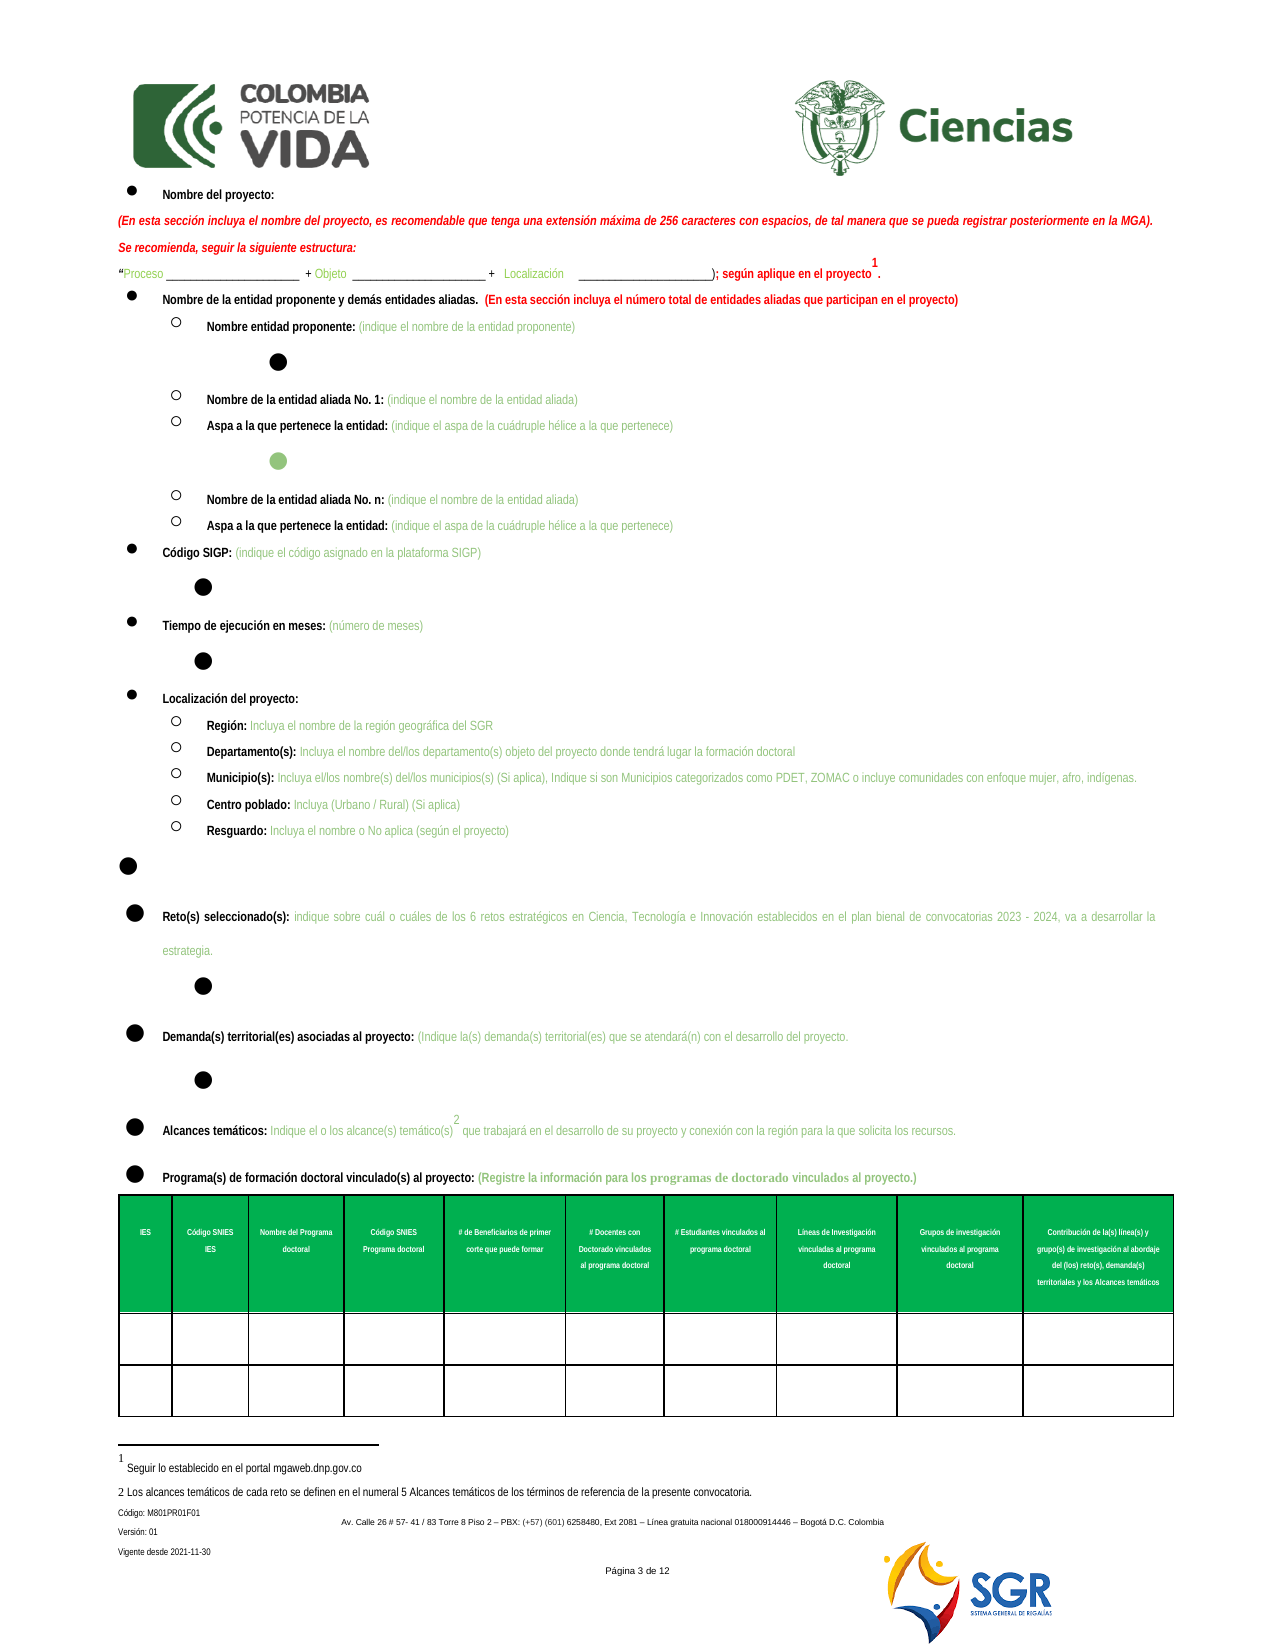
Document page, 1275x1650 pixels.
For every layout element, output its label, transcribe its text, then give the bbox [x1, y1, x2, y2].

picture [779, 68, 1085, 176]
table_cell [445, 1314, 565, 1364]
subtitle Nombre de la entidad proponente y demás entidades aliadas. (En esta sección incluya el número total de entidades aliadas que participan en el proyecto) [125, 281, 1157, 308]
table_cell [566, 1366, 663, 1416]
table_header # de Beneficiarios de primer corte que puede formar [445, 1196, 565, 1312]
subtitle Región: Incluya el nombre de la región geográfica del SGR [169, 707, 1157, 733]
subtitle Municipio(s): Incluya el/los nombre(s) del/los municipios(s) (Si aplica), Indique si son Municipios categorizados como PDET, ZOMAC o incluye comunidades con enfoque mujer, afro, indígenas. [169, 759, 1157, 786]
table_cell [445, 1366, 565, 1416]
subtitle Código SIGP: (indique el código asignado en la plataforma SIGP) [125, 534, 1157, 560]
table_cell [249, 1366, 343, 1416]
subtitle Nombre del proyecto: [125, 176, 1157, 202]
table_cell [120, 1366, 171, 1416]
table_cell [120, 1314, 171, 1364]
table_header Grupos de investigación vinculados al programa doctoral [898, 1196, 1022, 1312]
subtitle Programa(s) de formación doctoral vinculado(s) al proyecto: (Registre la información para los programas de doctorado vinculados al proyecto.) [125, 1147, 1157, 1194]
table_cell [1024, 1366, 1173, 1416]
table_cell [249, 1314, 343, 1364]
table_header # Estudiantes vinculados al programa doctoral [665, 1196, 776, 1312]
subtitle Reto(s) seleccionado(s): indique sobre cuál o cuáles de los 6 retos estratégicos en Ciencia, Tecnología e Innovación establecidos en el plan bienal de convocatorias 2023 - 2024, va a desarrollar la estrategia. [125, 885, 1157, 959]
table_cell [1024, 1314, 1173, 1364]
subtitle Nombre de la entidad aliada No. 1: (indique el nombre de la entidad aliada) [169, 381, 1157, 407]
table_header Código SNIES IES [173, 1196, 248, 1312]
subtitle Alcances temáticos: Indique el o los alcance(s) temático(s) que trabajará en el desarrollo de su proyecto y conexión con la región para la que solicita los recursos. [125, 1100, 1157, 1147]
table_cell [898, 1366, 1022, 1416]
subtitle Resguardo: Incluya el nombre o No aplica (según el proyecto) [169, 812, 1157, 838]
table_cell [345, 1366, 443, 1416]
picture [117, 73, 383, 176]
table_cell [173, 1314, 248, 1364]
picture [875, 1536, 1063, 1650]
table_cell [665, 1366, 776, 1416]
table_header IES [120, 1196, 171, 1312]
subtitle Demanda(s) territorial(es) asociadas al proyecto: (Indique la(s) demanda(s) territorial(es) que se atendará(n) con el desarrollo del proyecto. [125, 1006, 1157, 1053]
table_header Nombre del Programa doctoral [249, 1196, 343, 1312]
subtitle Aspa a la que pertenece la entidad: (indique el aspa de la cuádruple hélice a la que pertenece) [169, 407, 1157, 434]
table_cell [173, 1366, 248, 1416]
table_header Contribución de la(s) línea(s) y grupo(s) de investigación al abordaje del (los) reto(s), demanda(s) territoriales y los Alcances temáticos [1024, 1196, 1173, 1312]
table_header # Docentes con Doctorado vinculados al programa doctoral [566, 1196, 663, 1312]
table_cell [777, 1314, 896, 1364]
text (En esta sección incluya el nombre del proyecto, es recomendable que tenga una extensión máxima de 256 caracteres con espacios, de tal manera que se pueda registrar posteriormente en la MGA). Se recomienda, seguir la siguiente estructura: [118, 202, 1157, 255]
table_cell [777, 1366, 896, 1416]
subtitle Nombre de la entidad aliada No. n: (indique el nombre de la entidad aliada) [169, 481, 1157, 507]
subtitle Centro poblado: Incluya (Urbano / Rural) (Si aplica) [169, 786, 1157, 812]
table_cell [665, 1314, 776, 1364]
table_header Líneas de Investigación vinculadas al programa doctoral [777, 1196, 896, 1312]
table_cell [345, 1314, 443, 1364]
table_header Código SNIES Programa doctoral [345, 1196, 443, 1312]
subtitle Departamento(s): Incluya el nombre del/los departamento(s) objeto del proyecto donde tendrá lugar la formación doctoral [169, 733, 1157, 759]
subtitle Nombre entidad proponente: (indique el nombre de la entidad proponente) [169, 308, 1157, 334]
text “Proceso ______________________ + Objeto ______________________ + Localización ______________________); según aplique en el proyecto. [118, 255, 1157, 281]
table_cell [566, 1314, 663, 1364]
subtitle Localización del proyecto: [125, 680, 1157, 707]
subtitle Aspa a la que pertenece la entidad: (indique el aspa de la cuádruple hélice a la que pertenece) [169, 507, 1157, 533]
table_cell [898, 1314, 1022, 1364]
subtitle Tiempo de ejecución en meses: (número de meses) [125, 607, 1157, 633]
